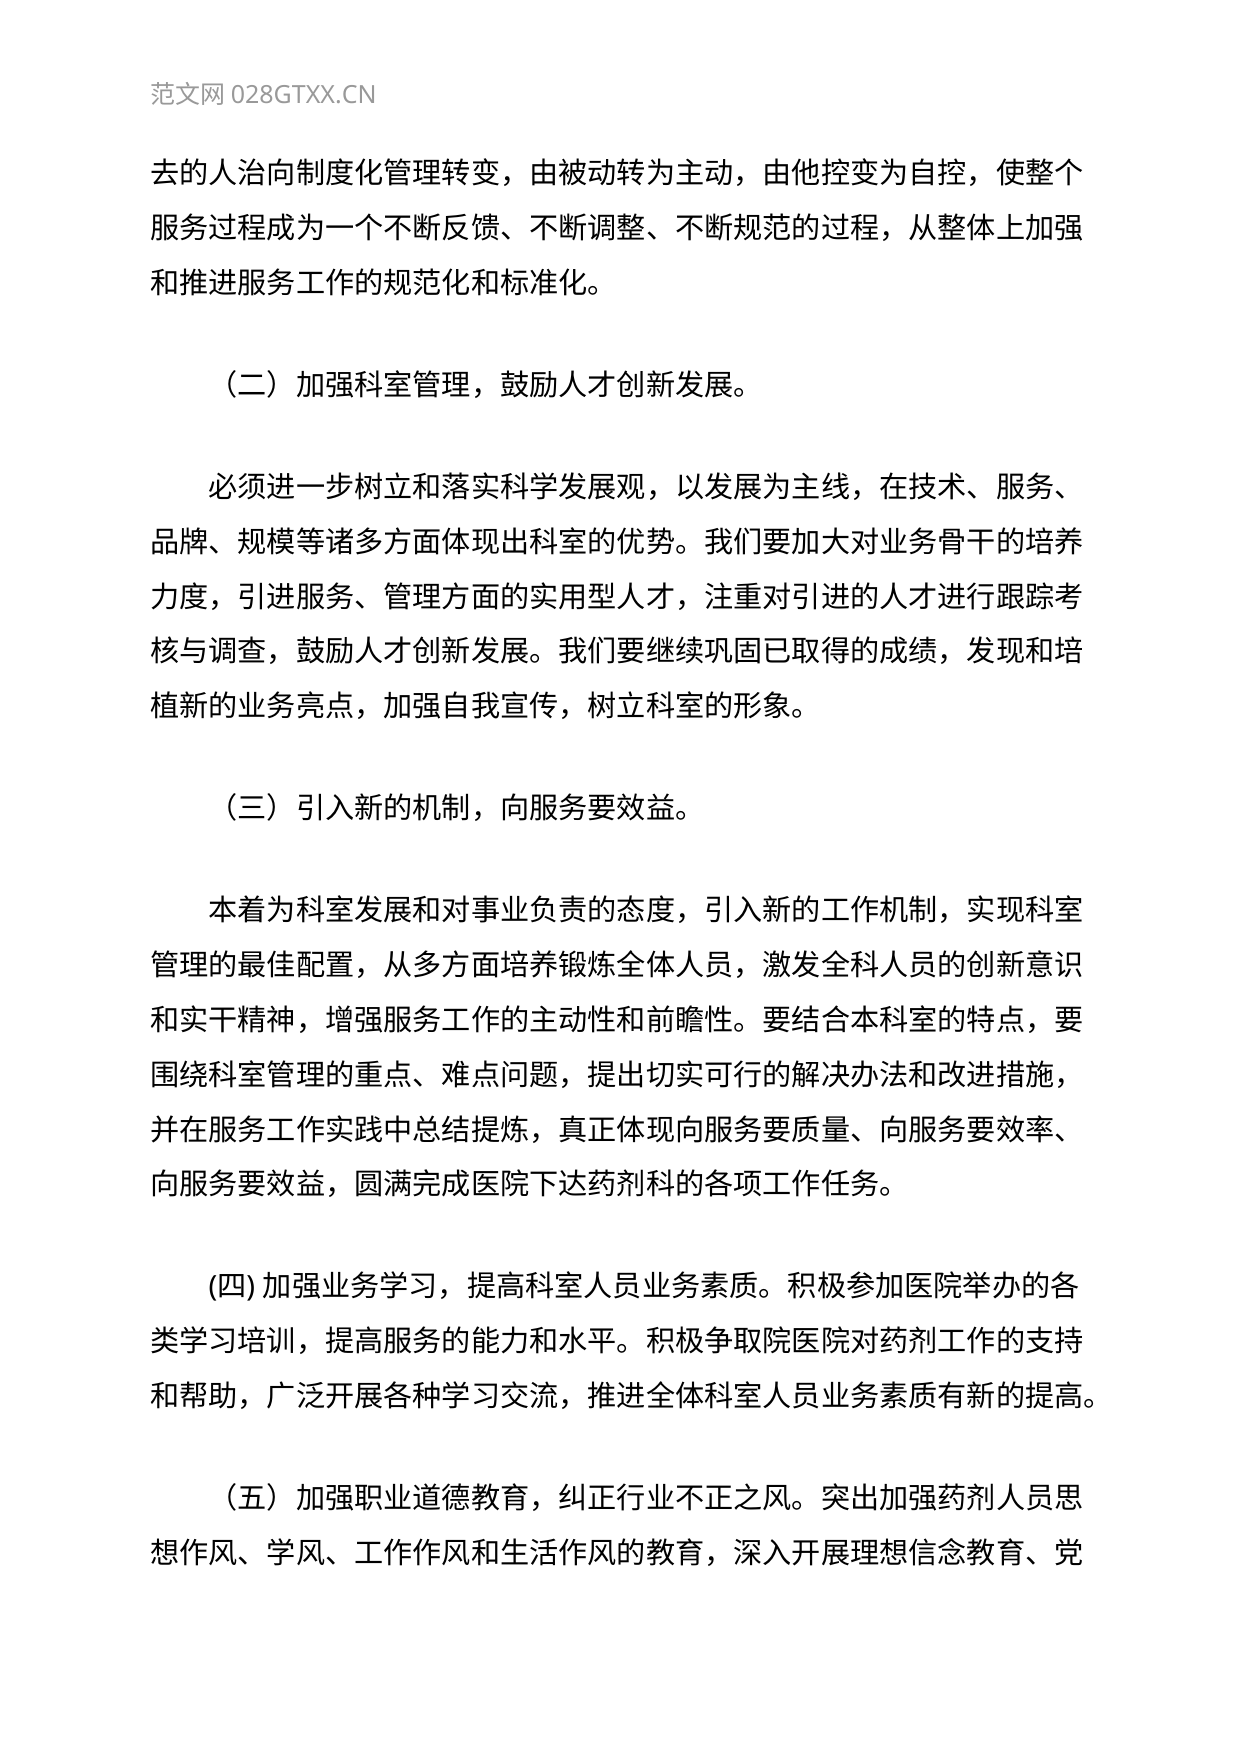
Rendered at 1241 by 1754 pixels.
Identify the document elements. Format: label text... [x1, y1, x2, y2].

text (四) 加强业务学习，提高科室人员业务素质。积极参加医院举办的各类学习培训，提高服务的能力和水平。积极争取院医院对药剂工作的支持和帮助，广泛开展各种学习交流，推进全体科室人员业务素质有新的提高。 [150, 1263, 1090, 1415]
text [150, 1474, 1090, 1572]
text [150, 150, 1090, 302]
text 必须进一步树立和落实科学发展观，以发展为主线，在技术、服务、品牌、规模等诸多方面体现出科室的优势。我们要加大对业务骨干的培养力度，引进服务、管理方面的实用型人才，注重对引进的人才进行跟踪考核与调查，鼓励人才创新发展。我们要继续巩固已取得的成绩，发现和培植新的业务亮点，加强自我宣传，树立科室的形象。 [150, 463, 1090, 725]
text （三）引入新的机制，向服务要效益。 [150, 785, 1090, 827]
text 本着为科室发展和对事业负责的态度，引入新的工作机制，实现科室管理的最佳配置，从多方面培养锻炼全体人员，激发全科人员的创新意识和实干精神，增强服务工作的主动性和前瞻性。要结合本科室的特点，要围绕科室管理的重点、难点问题，提出切实可行的解决办法和改进措施，并在服务工作实践中总结提炼，真正体现向服务要质量、向服务要效率、向服务要效益，圆满完成医院下达药剂科的各项工作任务。 [150, 886, 1090, 1203]
text （二）加强科室管理，鼓励人才创新发展。 [150, 362, 1090, 404]
